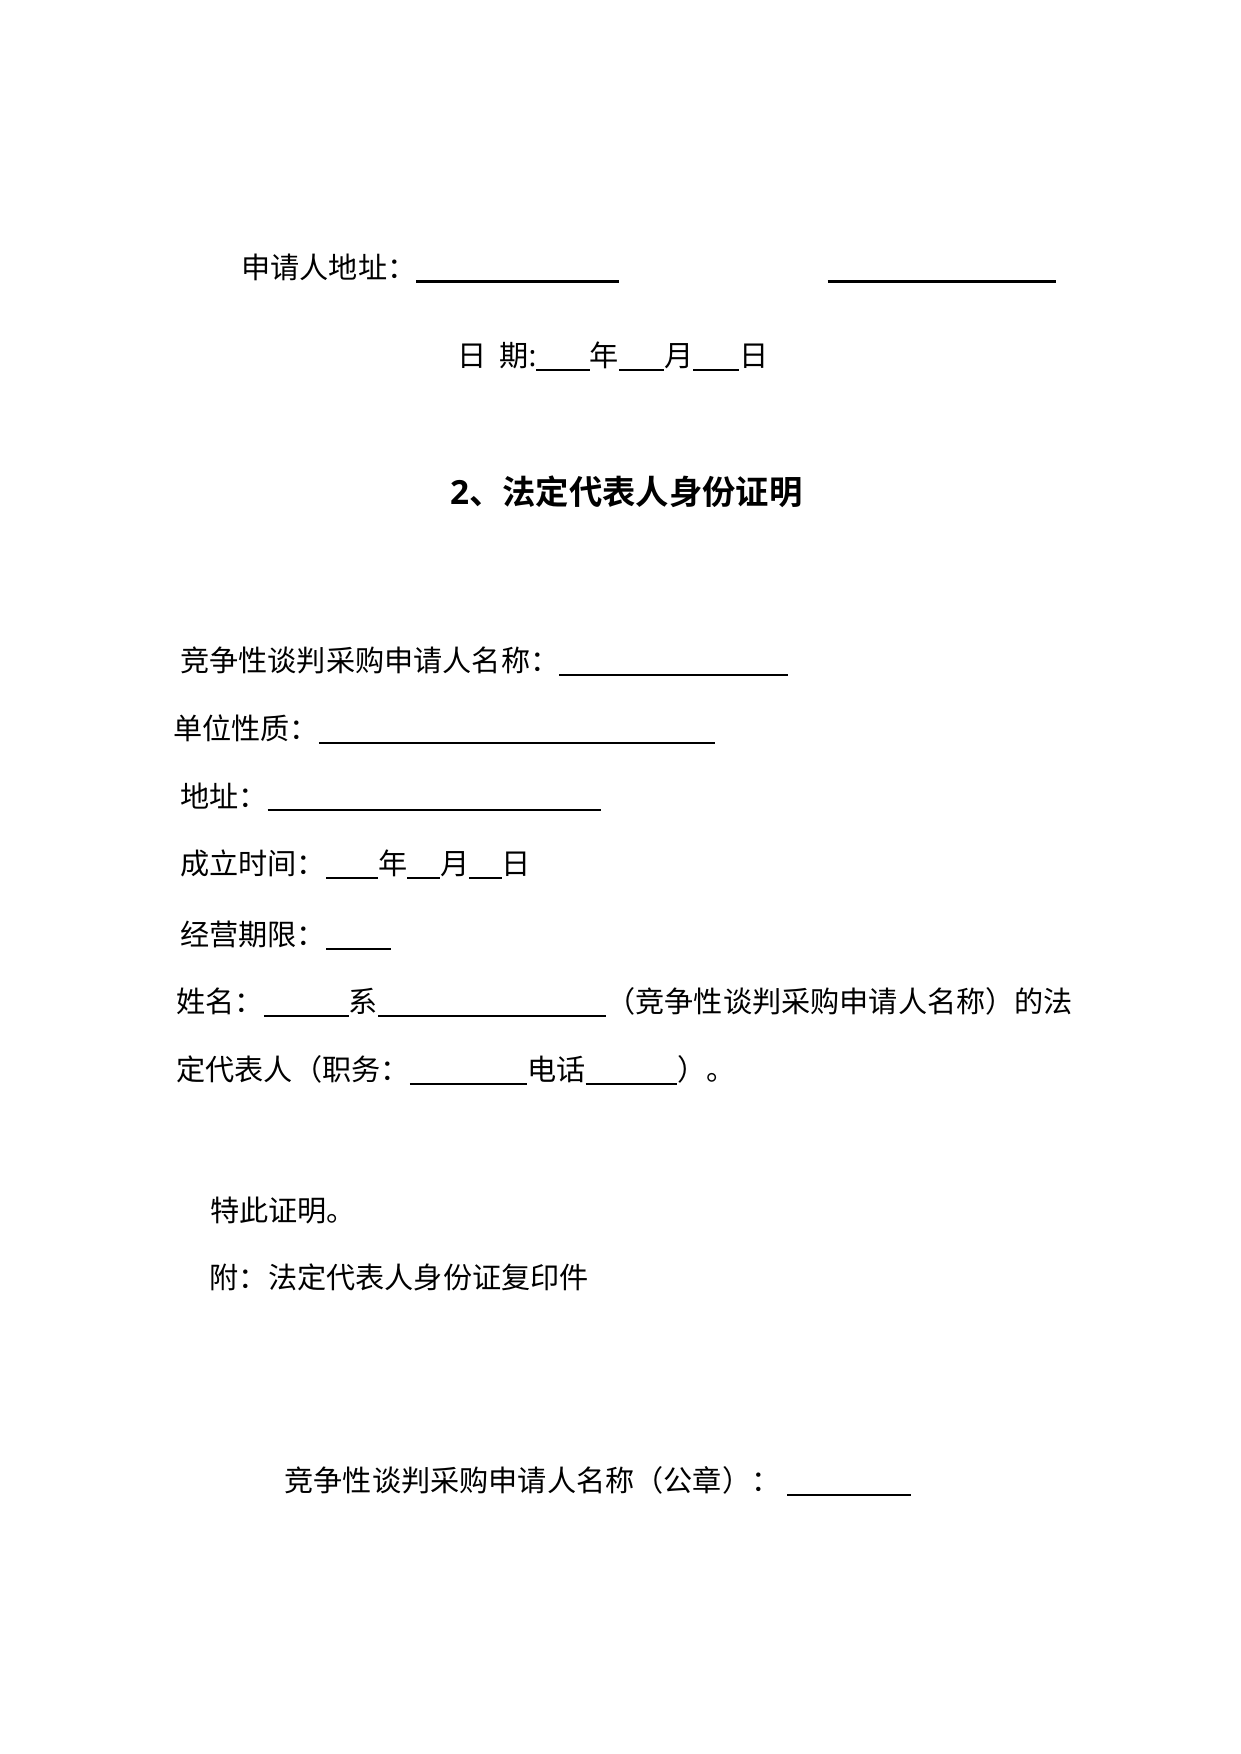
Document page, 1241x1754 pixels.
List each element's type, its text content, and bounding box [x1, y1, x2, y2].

text 姓名： 系 （竞争性谈判采购申请人名称）的法定代表人（职务： 电话 ）。 [176, 966, 1087, 1102]
text 特此证明。 [210, 1174, 1089, 1242]
subtitle 2、法定代表人身份证明 [165, 456, 1087, 523]
text 附：法定代表人身份证复印件 [209, 1242, 1087, 1310]
text 单位性质： [165, 693, 1089, 761]
text 地址： [165, 761, 1089, 828]
text 竞争性谈判采购申请人名称（公章）： [165, 1445, 1087, 1513]
text 日 期: 年 月 日 [165, 320, 1087, 388]
text 经营期限： [165, 899, 1054, 966]
text 申请人地址： [165, 232, 1087, 299]
text 竞争性谈判采购申请人名称： [165, 625, 1089, 693]
text 成立时间： 年 月 日 [165, 828, 713, 896]
